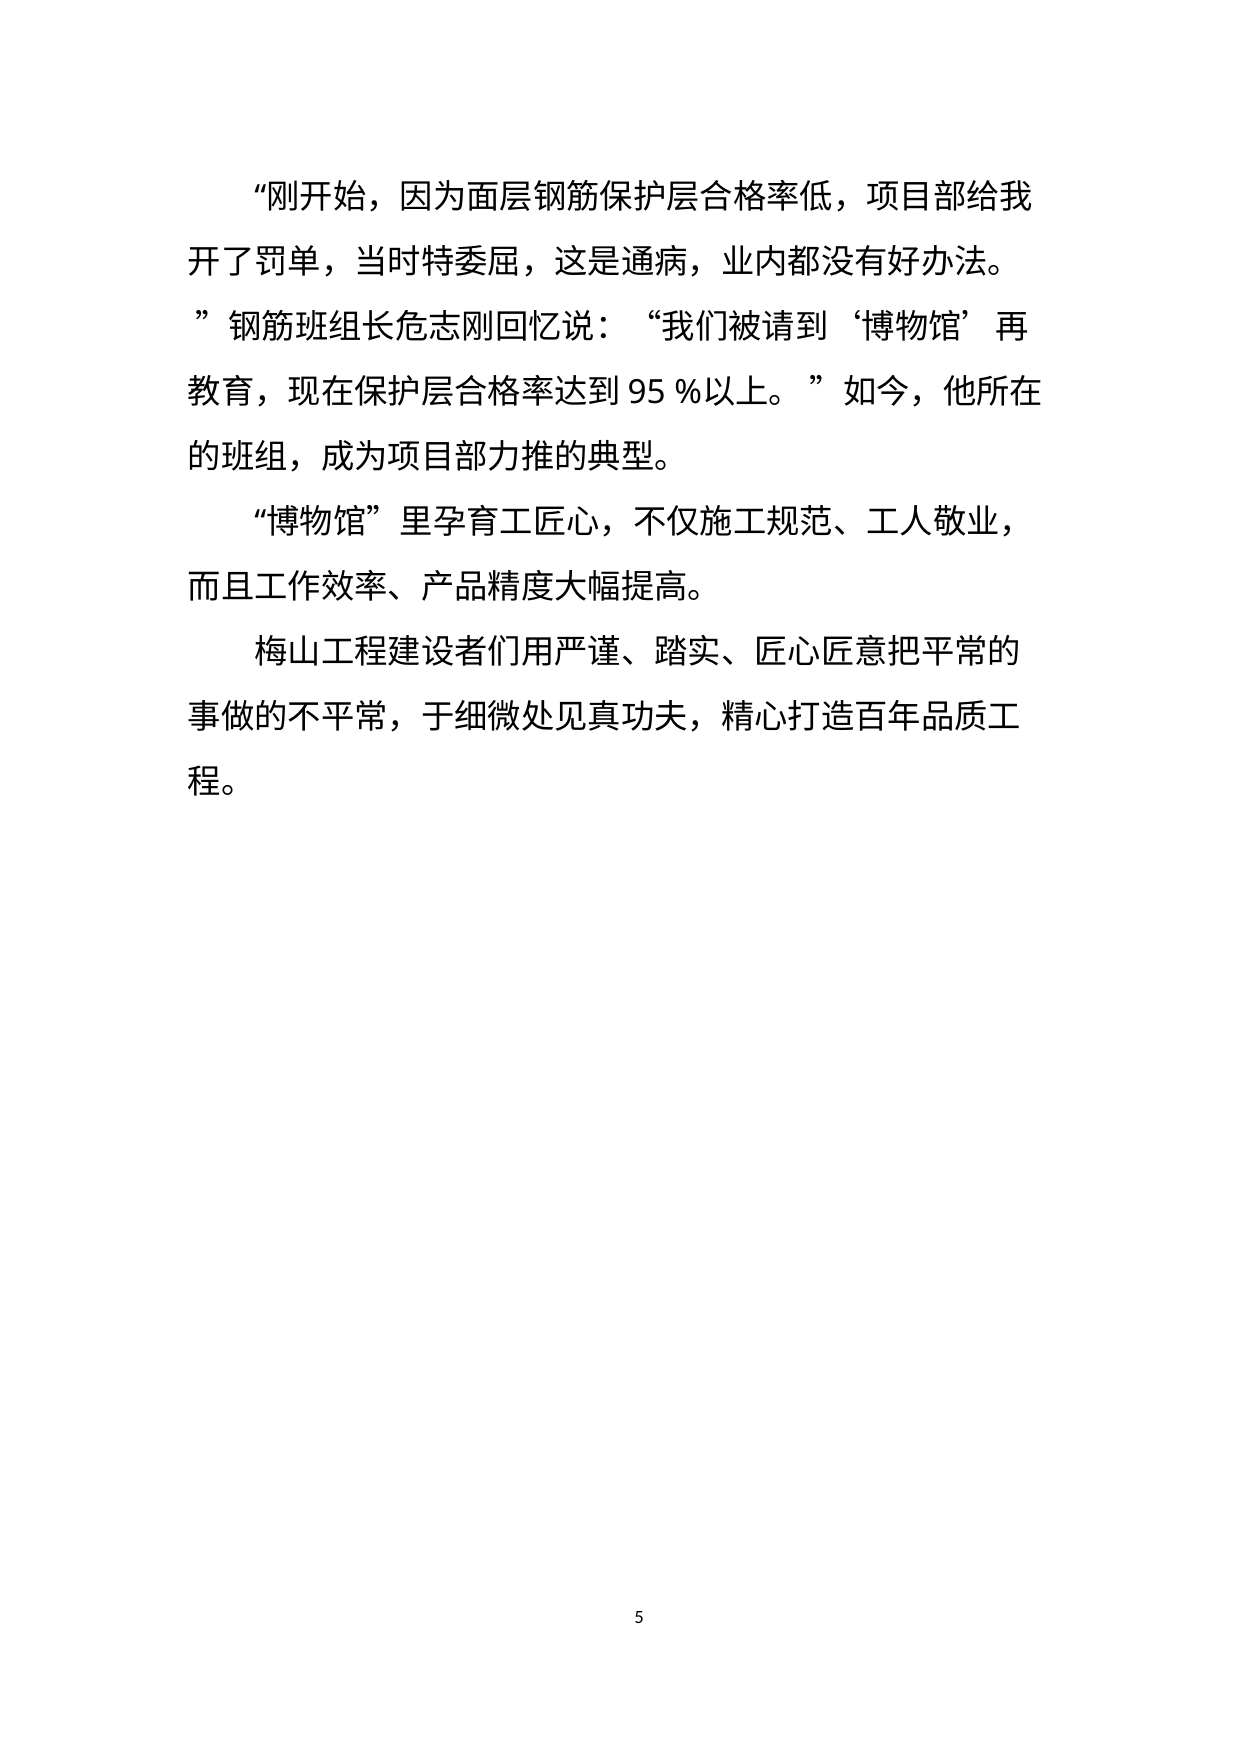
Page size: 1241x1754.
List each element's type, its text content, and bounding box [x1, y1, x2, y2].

text “刚开始，因为面层钢筋保护层合格率低，项目部给我开了罚单，当时特委屈，这是通病，业内都没有好办法。 ”钢筋班组长危志刚回忆说：“我们被请到‘博物馆’再教育，现在保护层合格率达到95 %以上。 ”如今，他所在的班组，成为项目部力推的典型。 [187, 162, 1053, 487]
text “博物馆”里孕育工匠心，不仅施工规范、工人敬业，而且工作效率、产品精度大幅提高。 [187, 487, 1053, 617]
text 梅山工程建设者们用严谨、踏实、匠心匠意把平常的事做的不平常，于细微处见真功夫，精心打造百年品质工程。 [187, 617, 1053, 812]
